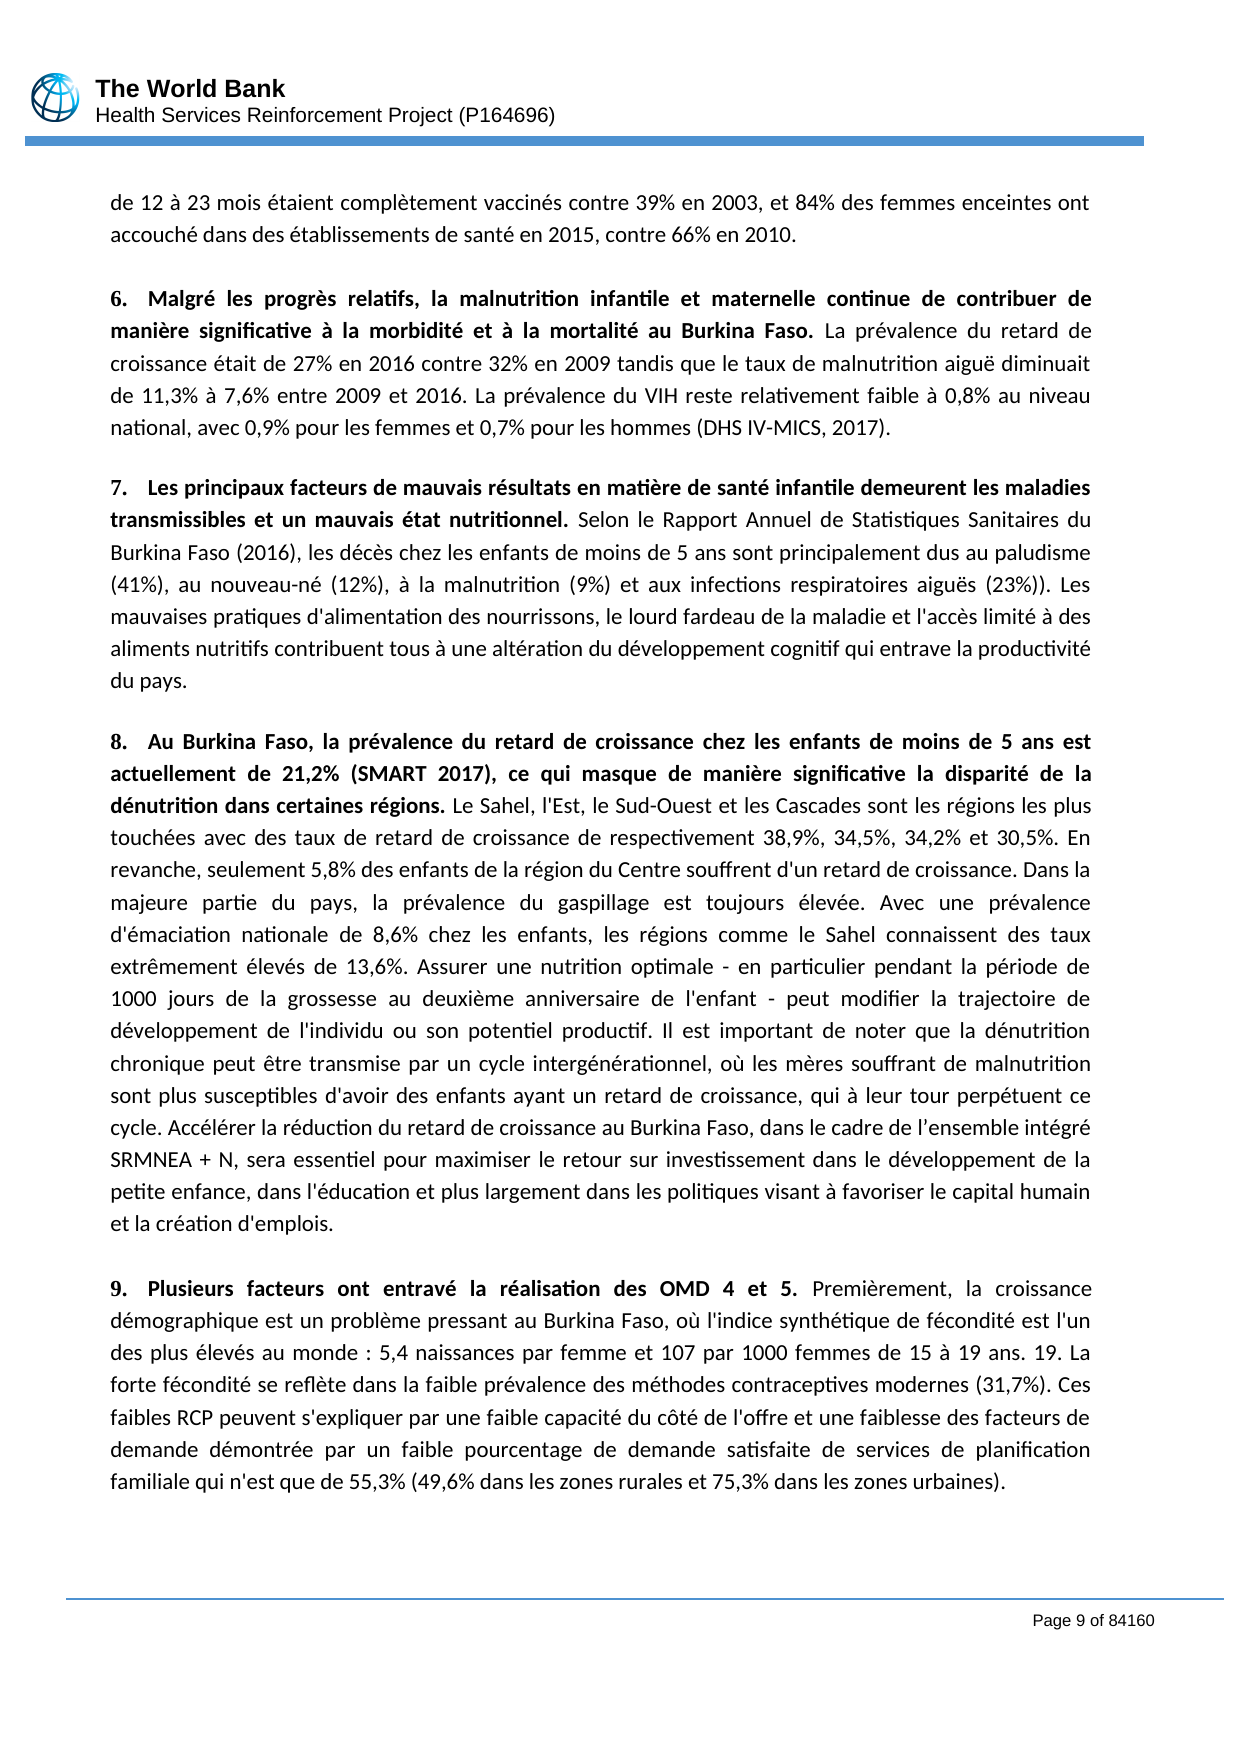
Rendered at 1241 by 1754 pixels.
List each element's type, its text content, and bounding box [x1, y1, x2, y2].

picture [62, 73, 80, 110]
list Plusieurs facteurs ont entravé la réalisation des OMD 4 et 5. Premièrement, la croissance démographique est un problème pressant au Burkina Faso, où l'indice synthétique de fécondité est l'un des plus élevés au monde : 5,4 naissances par femme et 107 par 1000 femmes de 15 à 19 ans. 19. La forte fécondité se reflète dans la faible prévalence des méthodes contraceptives modernes (31,7%). Ces faibles RCP peuvent s'expliquer par une faible capacité du côté de l'offre et une faiblesse des facteurs de demande démontrée par un faible pourcentage de demande satisfaite de services de planification familiale qui n'est que de 55,3% (49,6% dans les zones rurales et 75,3% dans les zones urbaines). [110, 1274, 1093, 1495]
picture [31, 73, 80, 122]
list Les principaux facteurs de mauvais résultats en matière de santé infantile demeurent les maladies transmissibles et un mauvais état nutritionnel. Selon le Rapport Annuel de Statistiques Sanitaires du Burkina Faso (2016), les décès chez les enfants de moins de 5 ans sont principalement dus au paludisme (41%), au nouveau-né (12%), à la malnutrition (9%) et aux infections respiratoires aiguës (23%)). Les mauvaises pratiques d'alimentation des nourrissons, le lourd fardeau de la maladie et l'accès limité à des aliments nutritifs contribuent tous à une altération du développement cognitif qui entrave la productivité du pays. [110, 473, 1093, 694]
list Au Burkina Faso, la prévalence du retard de croissance chez les enfants de moins de 5 ans est actuellement de 21,2% (SMART 2017), ce qui masque de manière significative la disparité de la dénutrition dans certaines régions. Le Sahel, l'Est, le Sud-Ouest et les Cascades sont les régions les plus touchées avec des taux de retard de croissance de respectivement 38,9%, 34,5%, 34,2% et 30,5%. En revanche, seulement 5,8% des enfants de la région du Centre souffrent d'un retard de croissance. Dans la majeure partie du pays, la prévalence du gaspillage est toujours élevée. Avec une prévalence d'émaciation nationale de 8,6% chez les enfants, les régions comme le Sahel connaissent des taux extrêmement élevés de 13,6%. Assurer une nutrition optimale - en particulier pendant la période de 1000 jours de la grossesse au deuxième anniversaire de l'enfant - peut modifier la trajectoire de développement de l'individu ou son potentiel productif. Il est important de noter que la dénutrition chronique peut être transmise par un cycle intergénérationnel, où les mères souffrant de malnutrition sont plus susceptibles d'avoir des enfants ayant un retard de croissance, qui à leur tour perpétuent ce cycle. Accélérer la réduction du retard de croissance au Burkina Faso, dans le cadre de l’ensemble intégré SRMNEA + N, sera essentiel pour maximiser le retour sur investissement dans le développement de la petite enfance, dans l'éducation et plus largement dans les politiques visant à favoriser le capital humain et la création d'emplois. [110, 727, 1093, 1238]
picture [46, 82, 53, 88]
picture [53, 84, 59, 92]
list Malgré les progrès relatifs, la malnutrition infantile et maternelle continue de contribuer de manière significative à la morbidité et à la mortalité au Burkina Faso. La prévalence du retard de croissance était de 27% en 2016 contre 32% en 2009 tandis que le taux de malnutrition aiguë diminuait de 11,3% à 7,6% entre 2009 et 2016. La prévalence du VIH reste relativement faible à 0,8% au niveau national, avec 0,9% pour les femmes et 0,7% pour les hommes (DHS IV-MICS, 2017). [110, 284, 1093, 441]
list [110, 188, 1093, 248]
